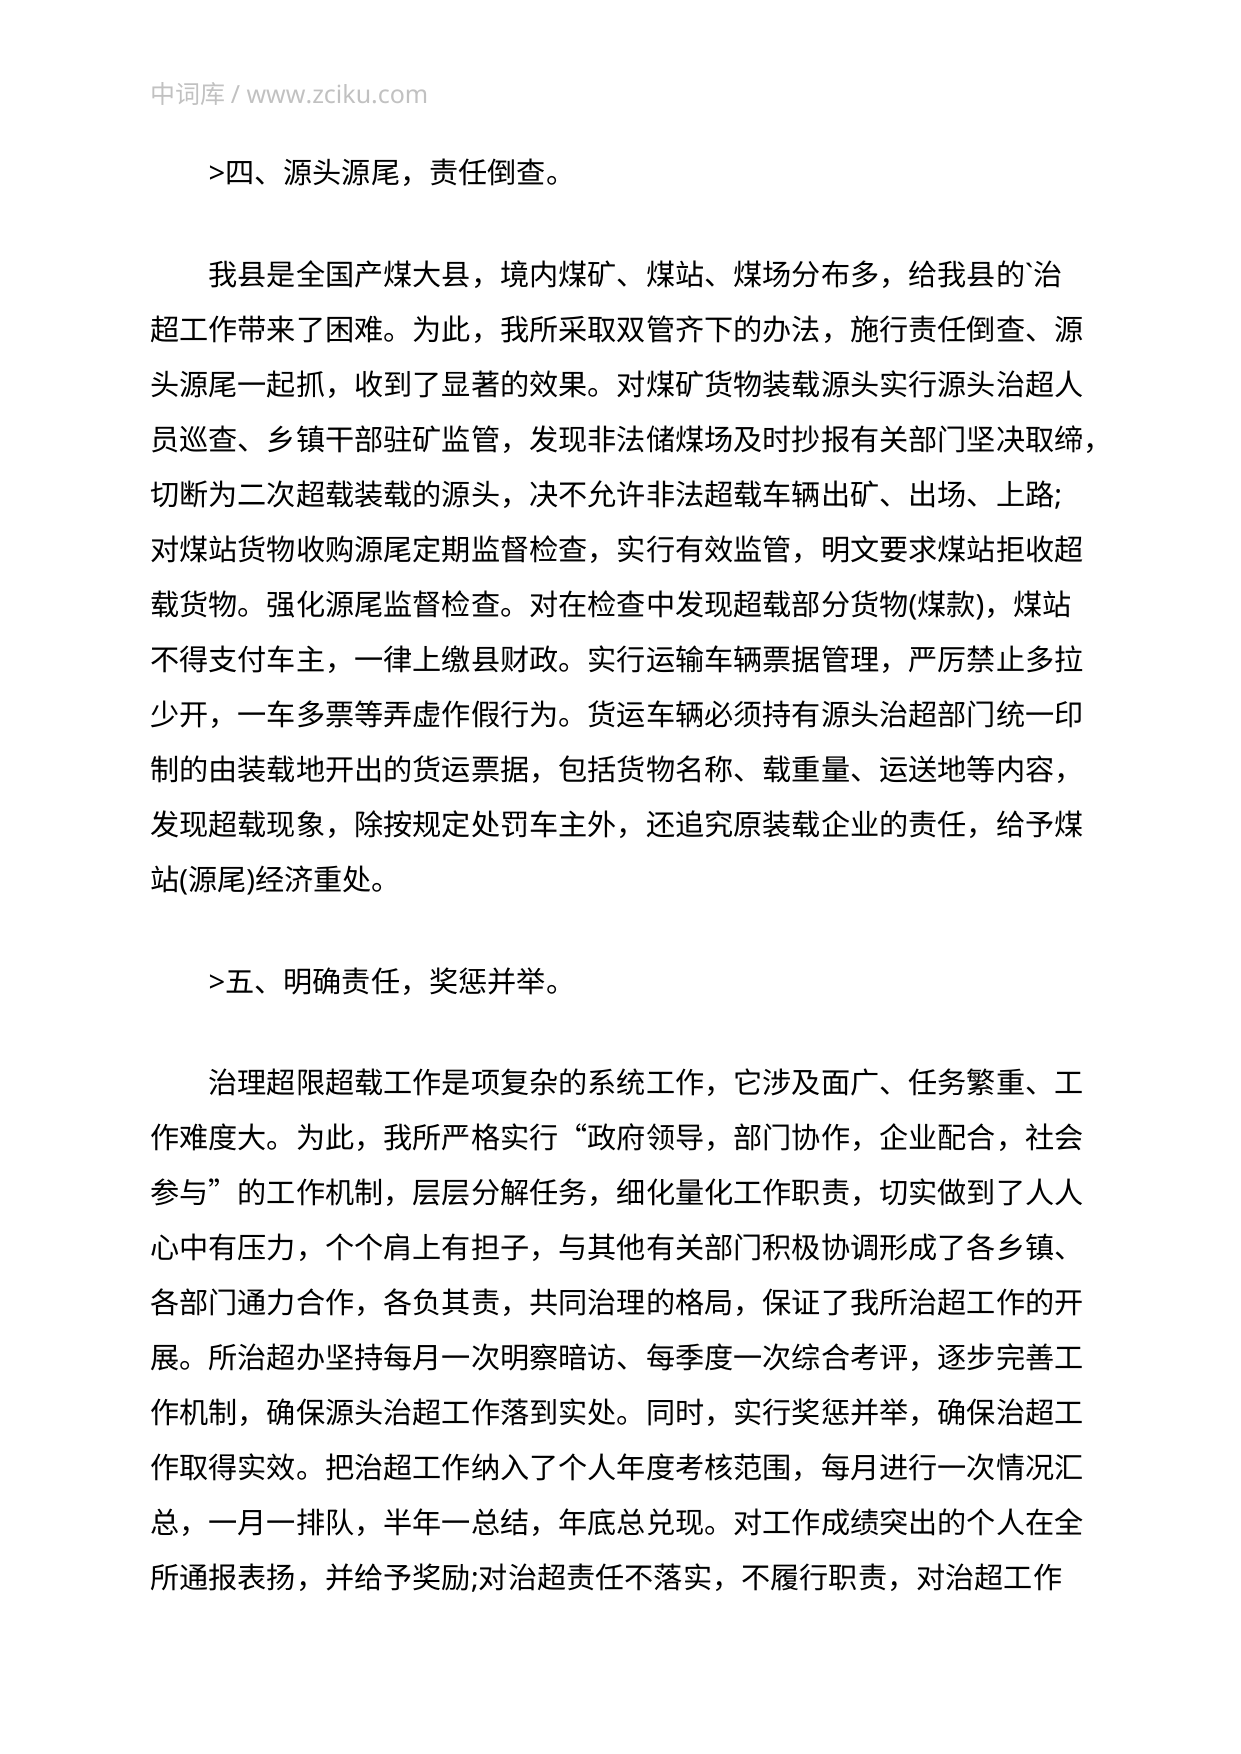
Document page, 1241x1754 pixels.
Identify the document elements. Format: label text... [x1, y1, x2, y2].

text >四、源头源尾，责任倒查。 [150, 150, 1090, 192]
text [150, 1060, 1090, 1597]
text >五、明确责任，奖惩并举。 [150, 958, 1090, 1001]
text 我县是全国产煤大县，境内煤矿、煤站、煤场分布多，给我县的`治超工作带来了困难。为此，我所采取双管齐下的办法，施行责任倒查、源头源尾一起抓，收到了显著的效果。对煤矿货物装载源头实行源头治超人员巡查、乡镇干部驻矿监管，发现非法储煤场及时抄报有关部门坚决取缔，切断为二次超载装载的源头，决不允许非法超载车辆出矿、出场、上路;对煤站货物收购源尾定期监督检查，实行有效监管，明文要求煤站拒收超载货物。强化源尾监督检查。对在检查中发现超载部分货物(煤款)，煤站不得支付车主，一律上缴县财政。实行运输车辆票据管理，严厉禁止多拉少开，一车多票等弄虚作假行为。货运车辆必须持有源头治超部门统一印制的由装载地开出的货运票据，包括货物名称、载重量、运送地等内容，发现超载现象，除按规定处罚车主外，还追究原装载企业的责任，给予煤站(源尾)经济重处。 [150, 252, 1090, 898]
